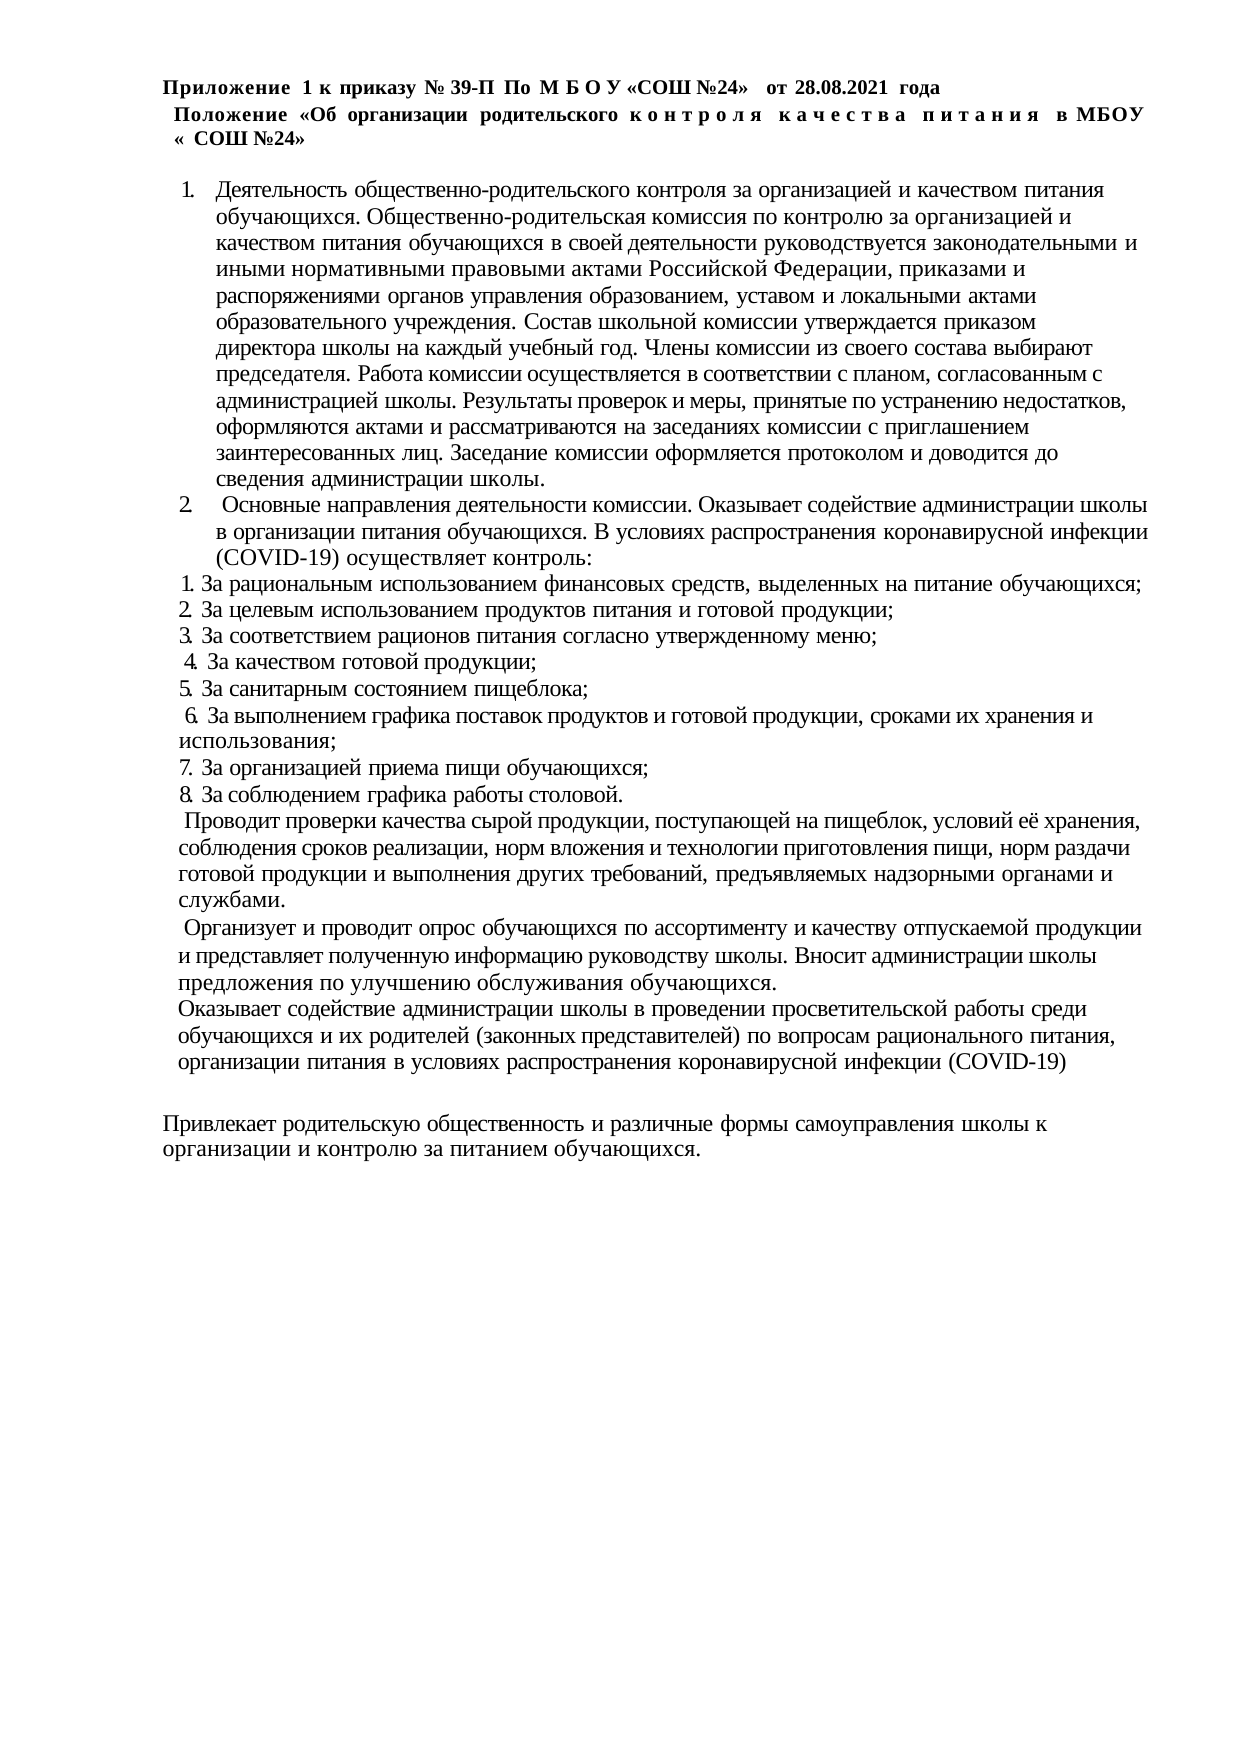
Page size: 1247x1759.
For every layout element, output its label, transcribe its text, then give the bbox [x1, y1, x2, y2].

text Проводит проверки качества сырой продукции, поступающей на пищеблок, условий её хранения, соблюдения сроков реализации, норм вложения и технологии приготовления пищи, норм раздачи готовой продукции и выполнения других требований, предъявляемых надзорными органами и службами. [178, 808, 1159, 913]
text Организует и проводит опрос обучающихся по ассортименту и качеству отпускаемой продукции и представляет полученную информацию руководству школы. Вносит администрации школы предложения по улучшению обслуживания обучающихся. [178, 913, 1143, 996]
list За соблюдением графика работы столовой. [179, 781, 1159, 808]
list За санитарным состоянием пищеблока; [179, 675, 1159, 702]
list За организацией приема пищи обучающихся; [179, 754, 1159, 781]
list Деятельность общественно-родительского контроля за организацией и качеством питания обучающихся. Общественно-родительская комиссия по контролю за организацией и качеством питания обучающихся в своей деятельности руководствуется законодательными и иными нормативными правовыми актами Российской Федерации, приказами и распоряжениями органов управления образованием, уставом и локальными актами образовательного учреждения. Состав школьной комиссии утверждается приказом директора школы на каждый учебный год. Члены комиссии из своего состава выбирают председателя. Работа комиссии осуществляется в соответствии с планом, согласованным с администрацией школы. Результаты проверок и меры, принятые по устранению недостатков, оформляются актами и рассматриваются на заседаниях комиссии с приглашением заинтересованных лиц. Заседание комиссии оформляется протоколом и доводится до сведения администрации школы. [180, 177, 1140, 492]
list За рациональным использованием финансовых средств, выделенных на питание обучающихся; [180, 571, 1159, 597]
list За качеством готовой продукции; [184, 649, 1159, 675]
text Приложение 1 к приказу № 39-П По М Б О У «СОШ №24» от 28.08.2021 года [162, 75, 1159, 99]
list За целевым использованием продуктов питания и готовой продукции; [178, 597, 1159, 623]
text Положение «Об организации родительского контроля качества питания в МБОУ « СОШ №24» [173, 102, 1159, 150]
list За соответствием рационов питания согласно утвержденному меню; [179, 623, 1159, 649]
text Привлекает родительскую общественность и различные формы самоуправления школы к организации и контролю за питанием обучающихся. [162, 1111, 1154, 1162]
list Основные направления деятельности комиссии. Оказывает содействие администрации школы в организации питания обучающихся. В условиях распространения коронавирусной инфекции (COVID-19) осуществляет контроль: [178, 492, 1149, 571]
text Оказывает содействие администрации школы в проведении просветительской работы среди обучающихся и их родителей (законных представителей) по вопросам рационального питания, организации питания в условиях распространения коронавирусной инфекции (COVID-19) [178, 996, 1159, 1074]
list За выполнением графика поставок продуктов и готовой продукции, сроками их хранения и использования; [179, 703, 1106, 754]
